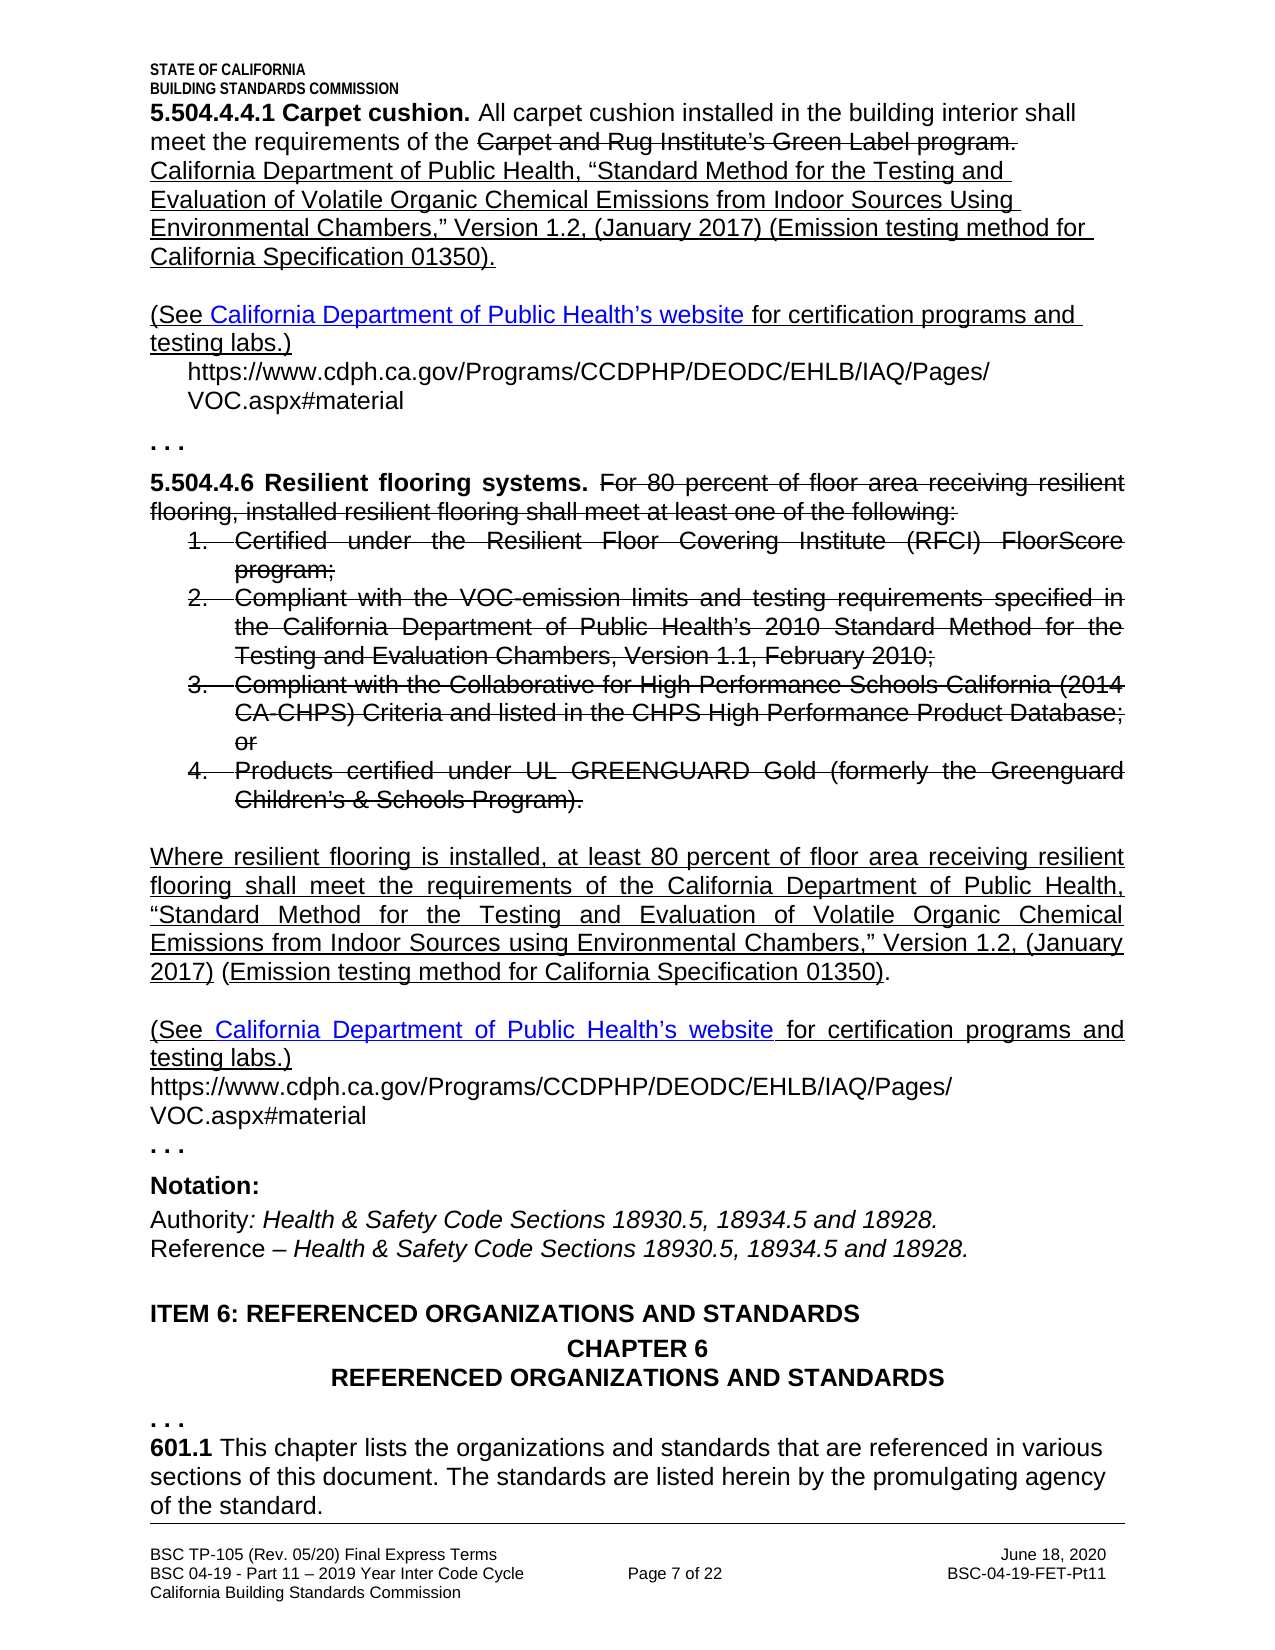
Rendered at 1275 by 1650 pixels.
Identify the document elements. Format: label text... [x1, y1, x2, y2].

list Compliant with the VOC-emission limits and testing requirements specified in the California Department of Public Health’s 2010 Standard Method for the Testing and Evaluation Chambers, Version 1.1, February 2010; [187, 583, 1125, 599]
list Compliant with the Collaborative for High Performance Schools California (2014 CA-CHPS) Criteria and listed in the CHPS High Performance Product Database; or [187, 669, 1125, 685]
text (See California Department of Public Health’s website for certification programs and testing labs.) [150, 299, 1125, 357]
text ITEM 6: REFERENCED ORGANIZATIONS AND STANDARDS [150, 1299, 1125, 1328]
text Where resilient flooring is installed, at least 80 percent of floor area receiving resilient flooring shall meet the requirements of the California Department of Public Health, “Standard Method for the Testing and Evaluation of Volatile Organic Chemical Emissions from Indoor Sources using Environmental Chambers,” Version 1.2, (January 2017) (Emission testing method for California Specification 01350). [150, 897, 1125, 986]
list Certified under the Resilient Floor Covering Institute (RFCI) FloorScore program; [187, 543, 1125, 583]
text . . . [150, 427, 1125, 456]
text 5.504.4.4.1 Carpet cushion. All carpet cushion installed in the building interior shall meet the requirements of the Carpet and Rug Institute’s Green Label program. California Department of Public Health, “Standard Method for the Testing and Evaluation of Volatile Organic Chemical Emissions from Indoor Sources Using Environmental Chambers,” Version 1.2, (January 2017) (Emission testing method for California Specification 01350). [150, 98, 1125, 271]
text Reference – Health & Safety Code Sections 18930.5, 18934.5 and 18928. [150, 1234, 1125, 1262]
text Authority: Health & Safety Code Sections 18930.5, 18934.5 and 18928. [150, 1205, 1116, 1234]
text . . . [150, 1404, 1125, 1433]
list Compliant with the Collaborative for High Performance Schools California (2014 CA-CHPS) Criteria and listed in the CHPS High Performance Product Database; or [187, 686, 1125, 756]
text (See California Department of Public Health’s website for certification programs and testing labs.) [150, 1014, 1125, 1040]
text 601.1 This chapter lists the organizations and standards that are referenced in various sections of this document. The standards are listed herein by the promulgating agency of the standard. [150, 1433, 1125, 1519]
list Products certified under UL GREENGUARD Gold (formerly the Greenguard Children’s & Schools Program). [187, 773, 1125, 813]
text Where resilient flooring is installed, at least 80 percent of floor area receiving resilient flooring shall meet the requirements of the California Department of Public Health, “Standard Method for the Testing and Evaluation of Volatile Organic Chemical Emissions from Indoor Sources using Environmental Chambers,” Version 1.2, (January 2017) (Emission testing method for California Specification 01350). [150, 868, 1125, 896]
text Notation: [150, 1171, 1125, 1199]
text CHAPTER 6 [150, 1334, 1125, 1363]
text Where resilient flooring is installed, at least 80 percent of floor area receiving resilient flooring shall meet the requirements of the California Department of Public Health, “Standard Method for the Testing and Evaluation of Volatile Organic Chemical Emissions from Indoor Sources using Environmental Chambers,” Version 1.2, (January 2017) (Emission testing method for California Specification 01350). [150, 842, 1125, 867]
text (See California Department of Public Health’s website for certification programs and testing labs.) [150, 1041, 1125, 1072]
text 5.504.4.6 Resilient flooring systems. For 80 percent of floor area receiving resilient flooring, installed resilient flooring shall meet at least one of the following: [150, 468, 1125, 526]
list Products certified under UL GREENGUARD Gold (formerly the Greenguard Children’s & Schools Program). [187, 756, 1125, 772]
list Certified under the Resilient Floor Covering Institute (RFCI) FloorScore program; [187, 526, 1125, 542]
list Compliant with the VOC-emission limits and testing requirements specified in the California Department of Public Health’s 2010 Standard Method for the Testing and Evaluation Chambers, Version 1.1, February 2010; [187, 600, 1125, 669]
text https://www.cdph.ca.gov/Programs/CCDPHP/DEODC/EHLB/IAQ/Pages/VOC.aspx#material [150, 1072, 1125, 1129]
text https://www.cdph.ca.gov/Programs/CCDPHP/DEODC/EHLB/IAQ/Pages/VOC.aspx#material [187, 357, 1125, 414]
text . . . [150, 1129, 1125, 1158]
text REFERENCED ORGANIZATIONS AND STANDARDS [150, 1363, 1125, 1392]
